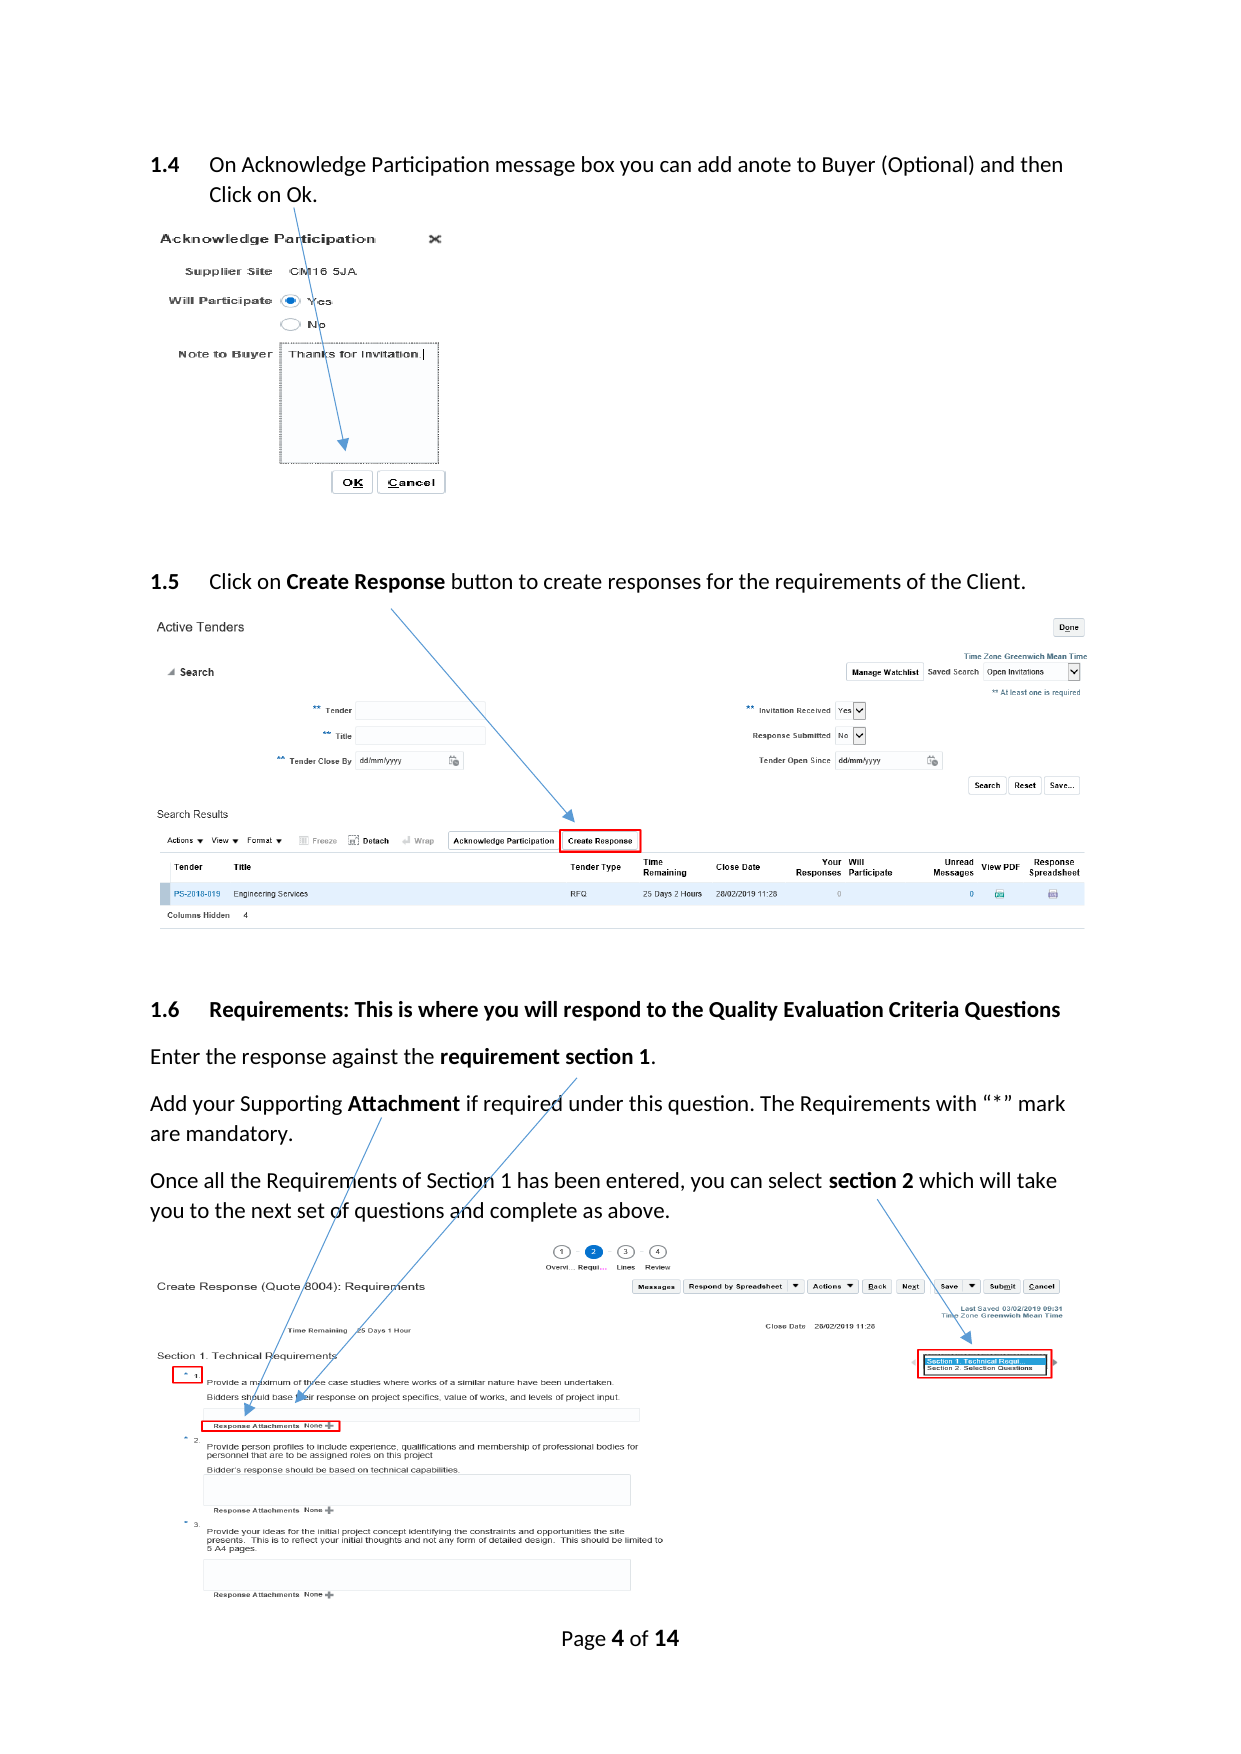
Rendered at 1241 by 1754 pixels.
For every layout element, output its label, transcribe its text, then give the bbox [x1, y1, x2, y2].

text Once all the Requirements of Section 1 has been entered, you can select section 2 which will take you to the next set of questions and complete as above. [452, 1166, 1090, 1224]
picture [150, 227, 455, 502]
text 1.6 Requirements: This is where you will respond to the Quality Evaluation Criteria Questions [150, 995, 1090, 1023]
picture [150, 613, 1091, 930]
text Add your Supporting Attachment if required under this question. The Requirements with “*” mark are mandatory. [150, 1089, 565, 1147]
text Once all the Requirements of Section 1 has been entered, you can select section 2 which will take you to the next set of questions and complete as above. [150, 1166, 358, 1224]
text 1.5 Click on Create Response button to create responses for the requirements of the Client. [150, 567, 1090, 595]
picture [150, 1243, 1065, 1603]
text Add your Supporting Attachment if required under this question. The Requirements with “*” mark are mandatory. [519, 1089, 1090, 1147]
text Once all the Requirements of Section 1 has been entered, you can select section 2 which will take you to the next set of questions and complete as above. [334, 1166, 498, 1224]
text 1.4 On Acknowledge Participation message box you can add anote to Buyer (Optional) and then Click on Ok. [150, 150, 1090, 208]
text Enter the response against the requirement section 1. [150, 1042, 1090, 1070]
